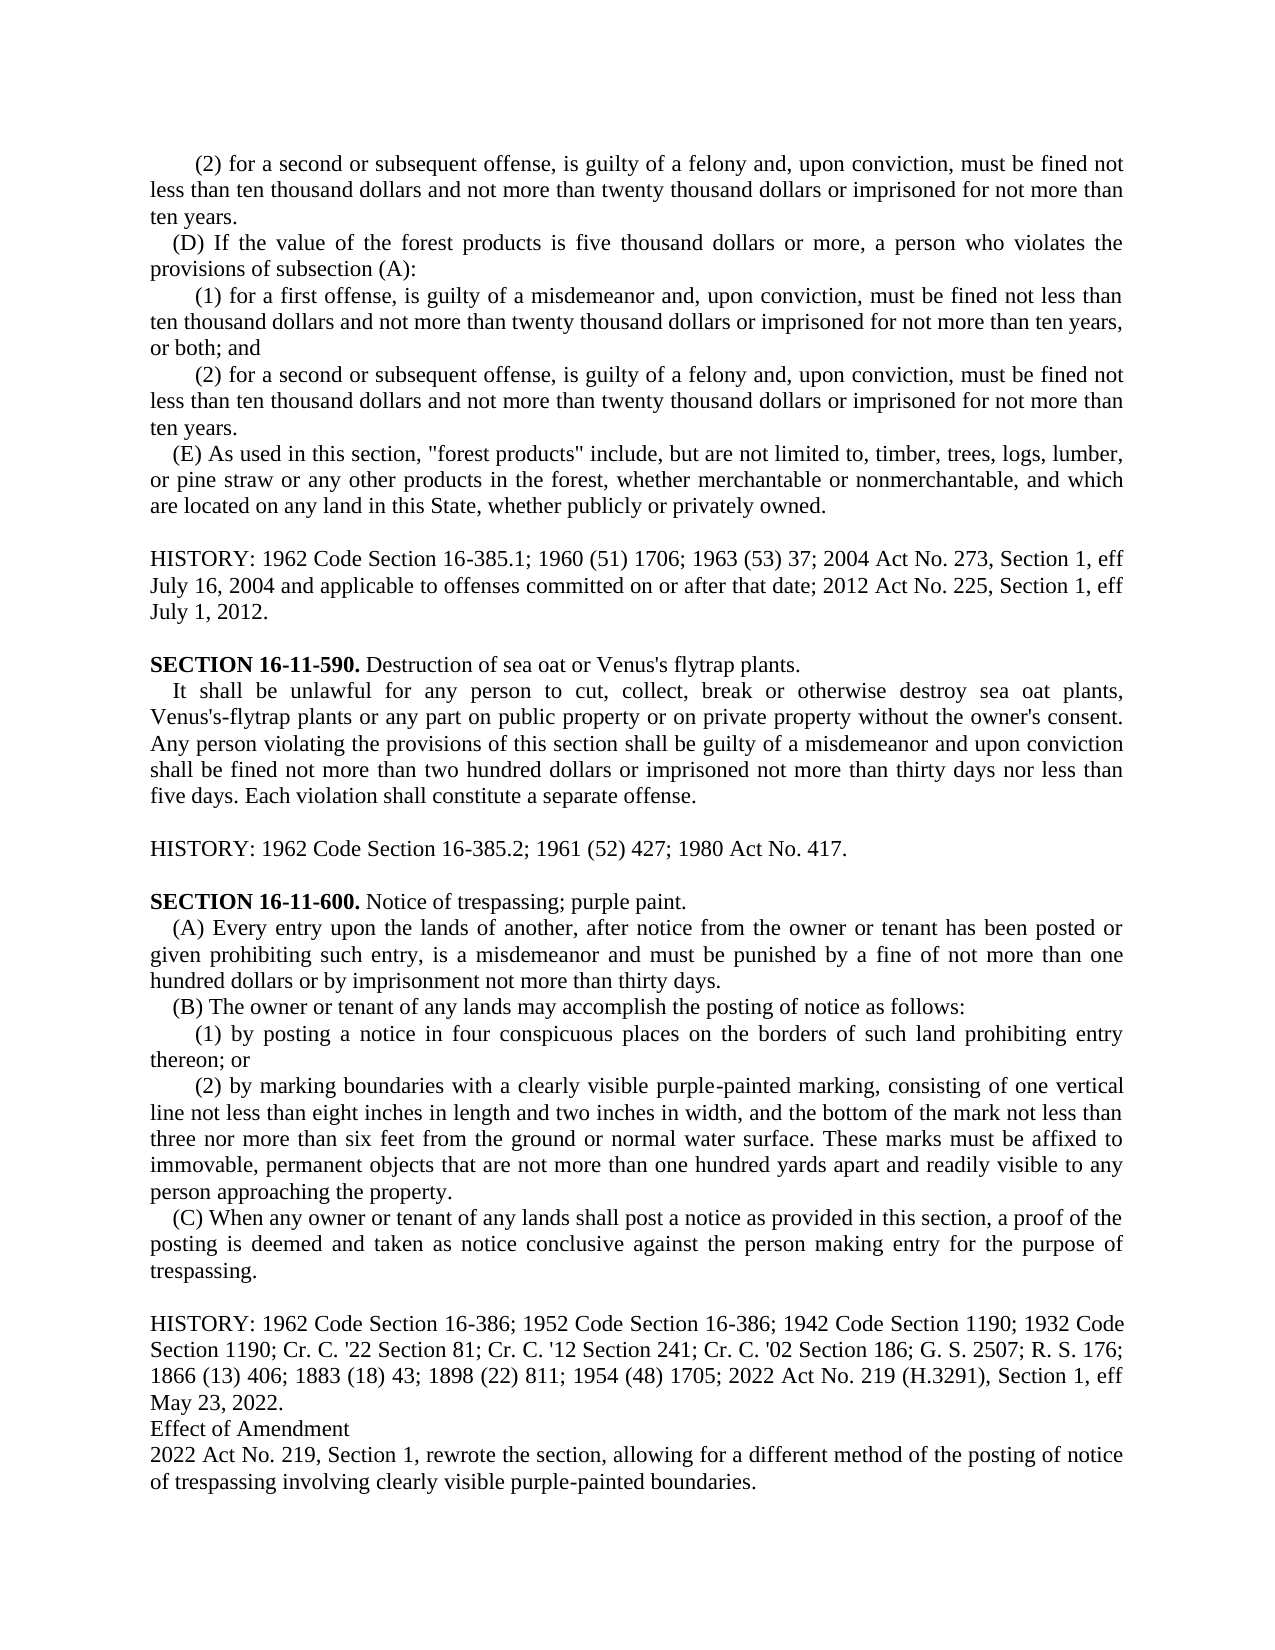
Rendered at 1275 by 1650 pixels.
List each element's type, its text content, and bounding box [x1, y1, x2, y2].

text Effect of Amendment [150, 1415, 1125, 1441]
text HISTORY: 1962 Code Section 16-386; 1952 Code Section 16-386; 1942 Code Section 1190; 1932 Code Section 1190; Cr. C. '22 Section 81; Cr. C. '12 Section 241; Cr. C. '02 Section 186; G. S. 2507; R. S. 176; 1866 (13) 406; 1883 (18) 43; 1898 (22) 811; 1954 (48) 1705; 2022 Act No. 219 (H.3291), Section 1, eff May 23, 2022. [150, 1309, 1125, 1415]
text SECTION 16-11-600. Notice of trespassing; purple paint. [150, 888, 1125, 914]
text (1) for a first offense, is guilty of a misdemeanor and, upon conviction, must be fined not less than ten thousand dollars and not more than twenty thousand dollars or imprisoned for not more than ten years, or both; and [150, 282, 1125, 361]
text HISTORY: 1962 Code Section 16-385.1; 1960 (51) 1706; 1963 (53) 37; 2004 Act No. 273, Section 1, eff July 16, 2004 and applicable to offenses committed on or after that date; 2012 Act No. 225, Section 1, eff July 1, 2012. [150, 545, 1125, 624]
text (2) for a second or subsequent offense, is guilty of a felony and, upon conviction, must be fined not less than ten thousand dollars and not more than twenty thousand dollars or imprisoned for not more than ten years. [150, 361, 1125, 440]
text SECTION 16-11-590. Destruction of sea oat or Venus's flytrap plants. [150, 651, 1125, 677]
text (2) for a second or subsequent offense, is guilty of a felony and, upon conviction, must be fined not less than ten thousand dollars and not more than twenty thousand dollars or imprisoned for not more than ten years. [150, 150, 1125, 229]
text (A) Every entry upon the lands of another, after notice from the owner or tenant has been posted or given prohibiting such entry, is a misdemeanor and must be punished by a fine of not more than one hundred dollars or by imprisonment not more than thirty days. [150, 914, 1125, 993]
text 2022 Act No. 219, Section 1, rewrote the section, allowing for a different method of the posting of notice of trespassing involving clearly visible purple-painted boundaries. [150, 1441, 1125, 1494]
text (E) As used in this section, "forest products" include, but are not limited to, timber, trees, logs, lumber, or pine straw or any other products in the forest, whether merchantable or nonmerchantable, and which are located on any land in this State, whether publicly or privately owned. [150, 440, 1125, 519]
text (B) The owner or tenant of any lands may accomplish the posting of notice as follows: [150, 993, 1125, 1020]
text (C) When any owner or tenant of any lands shall post a notice as provided in this section, a proof of the posting is deemed and taken as notice conclusive against the person making entry for the purpose of trespassing. [150, 1204, 1125, 1283]
text (1) by posting a notice in four conspicuous places on the borders of such land prohibiting entry thereon; or [150, 1020, 1125, 1072]
text It shall be unlawful for any person to cut, collect, break or otherwise destroy sea oat plants, Venus's-flytrap plants or any part on public property or on private property without the owner's consent. Any person violating the provisions of this section shall be guilty of a misdemeanor and upon conviction shall be fined not more than two hundred dollars or imprisoned not more than thirty days nor less than five days. Each violation shall constitute a separate offense. [150, 677, 1125, 809]
text (2) by marking boundaries with a clearly visible purple-painted marking, consisting of one vertical line not less than eight inches in length and two inches in width, and the bottom of the mark not less than three nor more than six feet from the ground or normal water surface. These marks must be affixed to immovable, permanent objects that are not more than one hundred yards apart and readily visible to any person approaching the property. [150, 1072, 1125, 1204]
text (D) If the value of the forest products is five thousand dollars or more, a person who violates the provisions of subsection (A): [150, 229, 1125, 282]
text HISTORY: 1962 Code Section 16-385.2; 1961 (52) 427; 1980 Act No. 417. [150, 835, 1125, 862]
